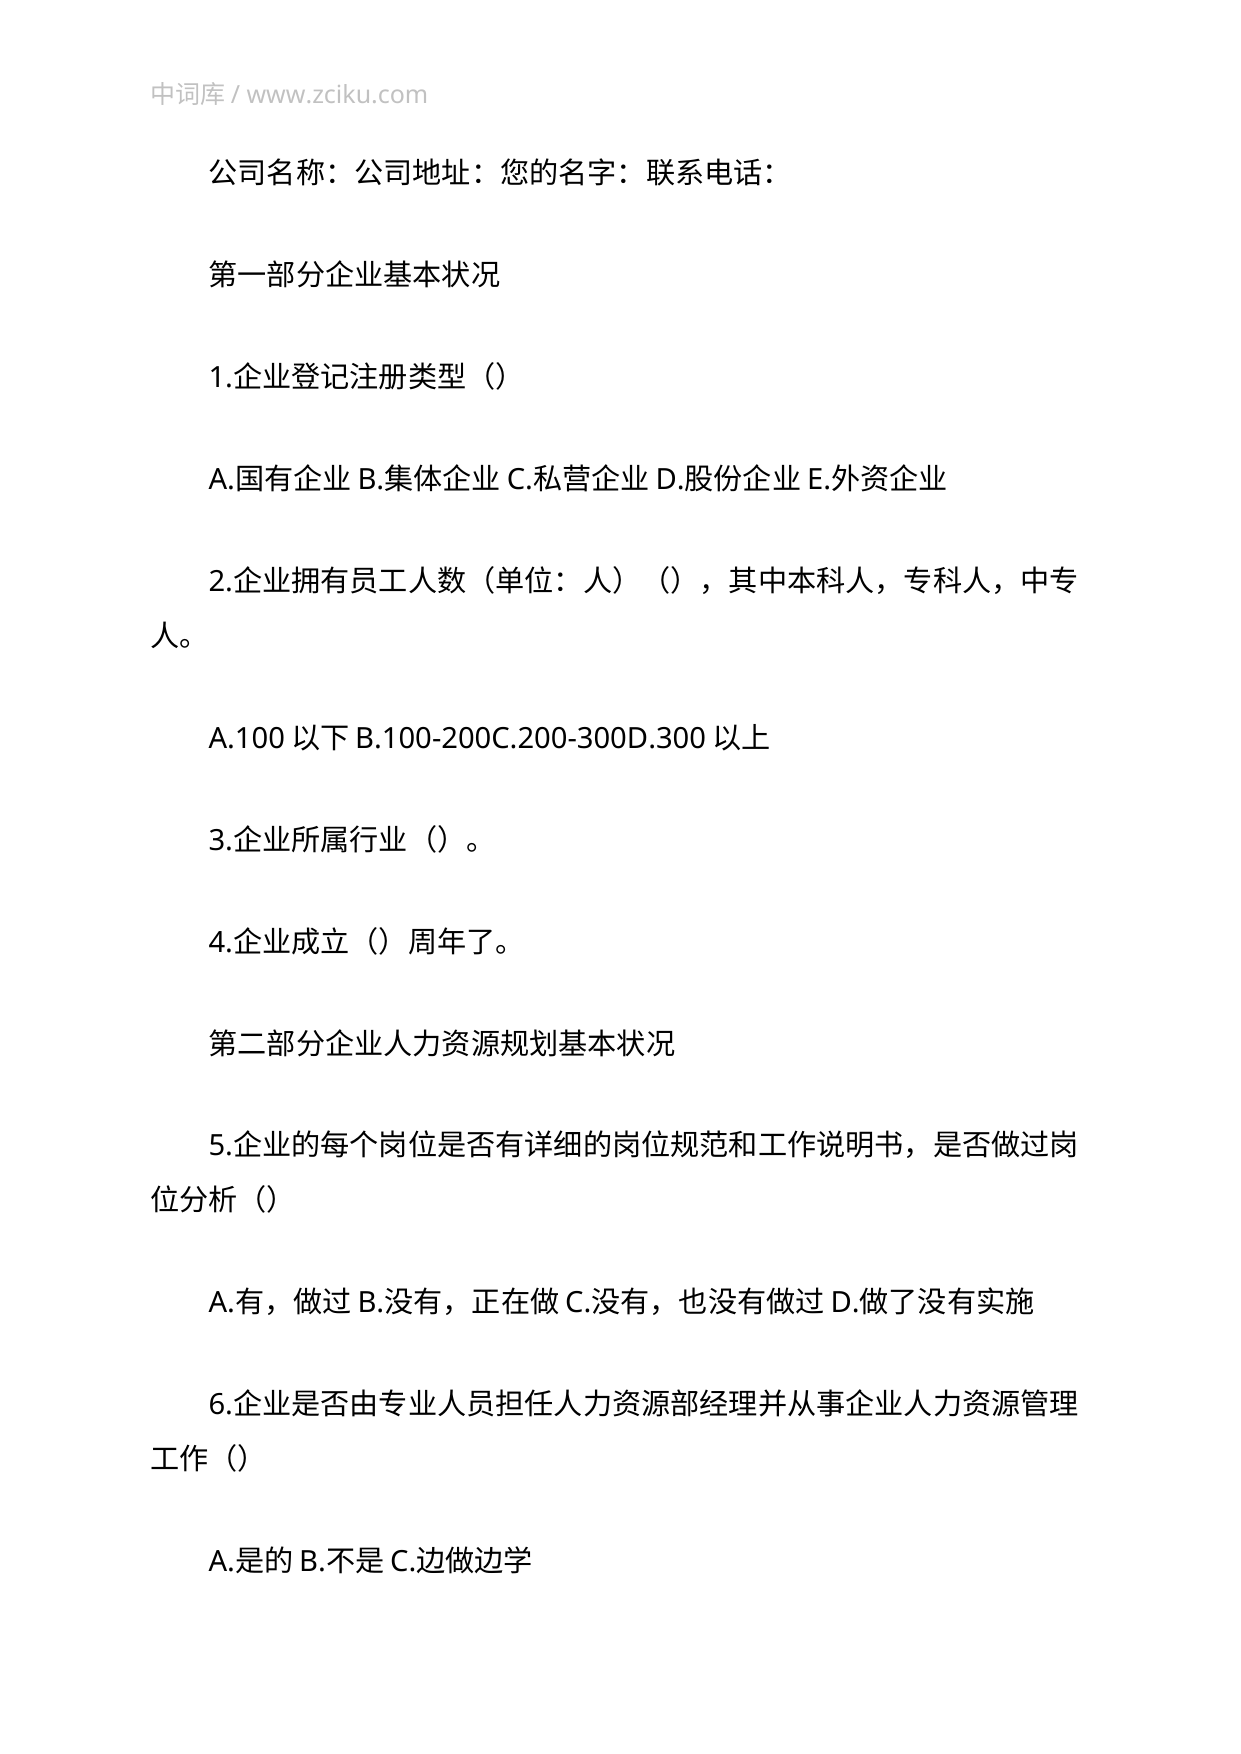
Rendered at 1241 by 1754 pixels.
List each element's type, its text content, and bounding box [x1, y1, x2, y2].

text 3.企业所属行业（）。 [150, 816, 1090, 859]
text 公司名称：公司地址：您的名字：联系电话： [150, 150, 1090, 192]
text A.是的B.不是C.边做边学 [150, 1537, 1090, 1580]
text 2.企业拥有员工人数（单位：人）（），其中本科人，专科人，中专人。 [150, 557, 1090, 655]
text 第二部分企业人力资源规划基本状况 [150, 1020, 1090, 1062]
text 1.企业登记注册类型（） [150, 353, 1090, 396]
text 4.企业成立（）周年了。 [150, 918, 1090, 961]
text 6.企业是否由专业人员担任人力资源部经理并从事企业人力资源管理工作（） [150, 1381, 1090, 1478]
text 第一部分企业基本状况 [150, 252, 1090, 294]
text 5.企业的每个岗位是否有详细的岗位规范和工作说明书，是否做过岗位分析（） [150, 1122, 1090, 1219]
text A.100以下B.100-200C.200-300D.300以上 [150, 714, 1090, 757]
text A.有，做过B.没有，正在做C.没有，也没有做过D.做了没有实施 [150, 1279, 1090, 1321]
text A.国有企业B.集体企业C.私营企业D.股份企业E.外资企业 [150, 456, 1090, 498]
